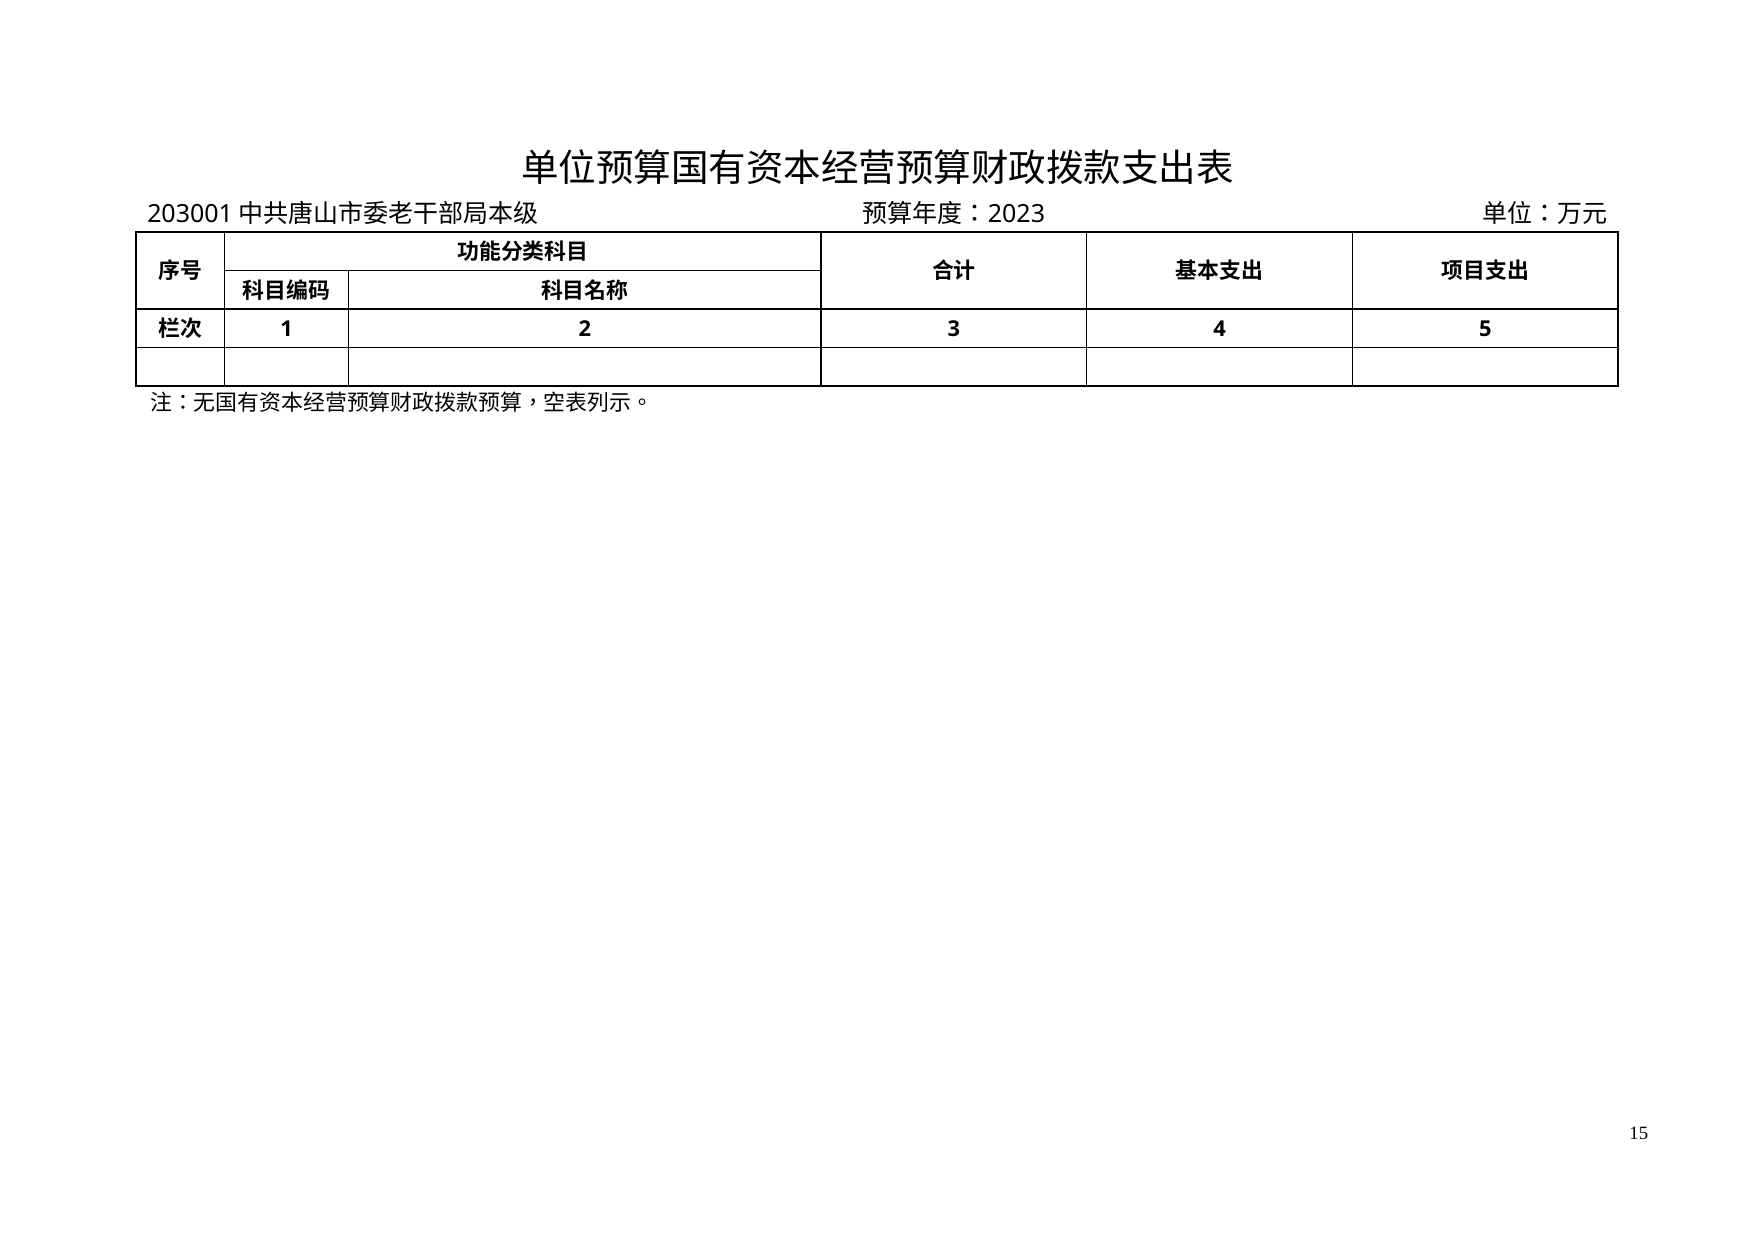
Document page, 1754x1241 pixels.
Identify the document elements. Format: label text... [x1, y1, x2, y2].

table_cell [1087, 348, 1352, 385]
table_cell 项目支出 [1353, 233, 1617, 308]
table_cell 基本支出 [1087, 233, 1352, 308]
table_cell 5 [1353, 310, 1617, 347]
table_cell 2 [349, 310, 820, 347]
table_cell [137, 348, 224, 385]
table_cell 功能分类科目 [225, 233, 820, 270]
table_cell 科目编码 [225, 271, 348, 308]
table_cell [1353, 348, 1617, 385]
text 单位预算国有资本经营预算财政拨款支出表 [106, 142, 1648, 193]
table_cell 序号 [137, 233, 224, 308]
table_cell 合计 [822, 233, 1086, 308]
table_cell 1 [225, 310, 348, 347]
table_header 预算年度：2023 [822, 195, 1086, 231]
table_cell 3 [822, 310, 1086, 347]
table_cell [225, 348, 348, 385]
table_cell 科目名称 [349, 271, 820, 308]
text 注：无国有资本经营预算财政拨款预算，空表列示。 [106, 387, 1648, 416]
table_header 203001中共唐山市委老干部局本级 [137, 195, 820, 231]
table_header 单位：万元 [1087, 195, 1617, 231]
table_cell [822, 348, 1086, 385]
table_cell 栏次 [137, 310, 224, 347]
table_cell 4 [1087, 310, 1352, 347]
table_cell [349, 348, 820, 385]
